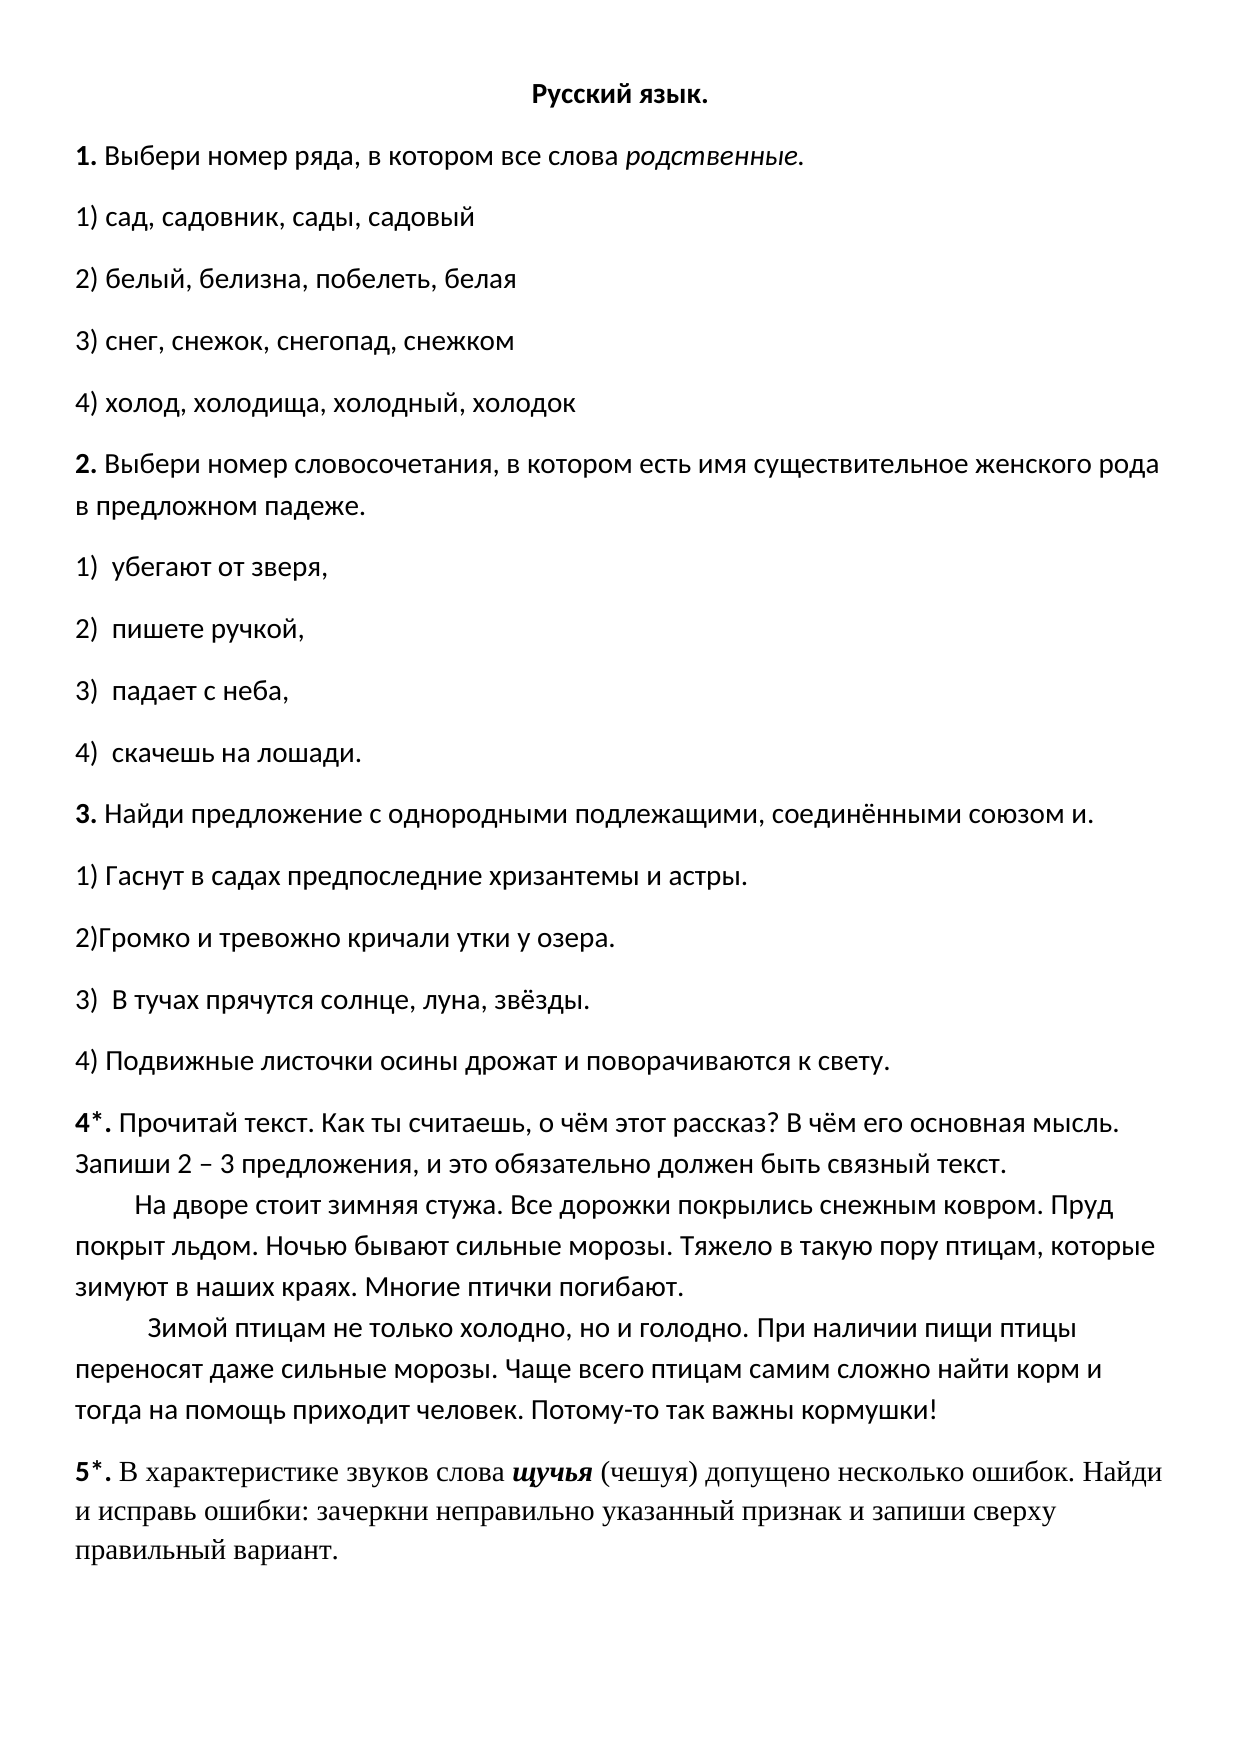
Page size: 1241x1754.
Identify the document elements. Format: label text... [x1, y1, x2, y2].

text 1) убегают от зверя, [75, 548, 1165, 584]
text 1) Гаснут в садах предпоследние хризантемы и астры. [75, 857, 1165, 893]
text 2) пишете ручкой, [75, 610, 1165, 646]
text 2)Громко и тревожно кричали утки у озера. [75, 919, 1165, 954]
text 4) скачешь на лошади. [75, 734, 1165, 769]
text 4) холод, холодища, холодный, холодок [75, 384, 1165, 419]
text 5*. В характеристике звуков слова щучья (чешуя) допущено несколько ошибок. Найди и исправь ошибки: зачеркни неправильно указанный признак и запиши сверху правильный вариант. [75, 1453, 1165, 1565]
text Зимой птицам не только холодно, но и голодно. При наличии пищи птицы переносят даже сильные морозы. Чаще всего птицам самим сложно найти корм и тогда на помощь приходит человек. Потому-то так важны кормушки! [75, 1309, 1165, 1426]
text Русский язык. [75, 75, 1165, 111]
text 1. Выбери номер ряда, в котором все слова родственные. [75, 137, 1165, 172]
text 2) белый, белизна, побелеть, белая [75, 260, 1165, 296]
text 3) снег, снежок, снегопад, снежком [75, 322, 1165, 358]
text 3. Найди предложение с однородными подлежащими, соединёнными союзом и. [75, 795, 1165, 831]
text 1) сад, садовник, сады, садовый [75, 198, 1165, 234]
text 4*. Прочитай текст. Как ты считаешь, о чём этот рассказ? В чём его основная мысль. Запиши 2 – 3 предложения, и это обязательно должен быть связный текст. [75, 1104, 1165, 1181]
text 4) Подвижные листочки осины дрожат и поворачиваются к свету. [75, 1042, 1165, 1078]
text 3) В тучах прячутся солнце, луна, звёзды. [75, 981, 1165, 1016]
text 3) падает с неба, [75, 672, 1165, 707]
text На дворе стоит зимняя стужа. Все дорожки покрылись снежным ковром. Пруд покрыт льдом. Ночью бывают сильные морозы. Тяжело в такую пору птицам, которые зимуют в наших краях. Многие птички погибают. [75, 1186, 1165, 1304]
text 2. Выбери номер словосочетания, в котором есть имя существительное женского рода в предложном падеже. [75, 446, 1165, 522]
